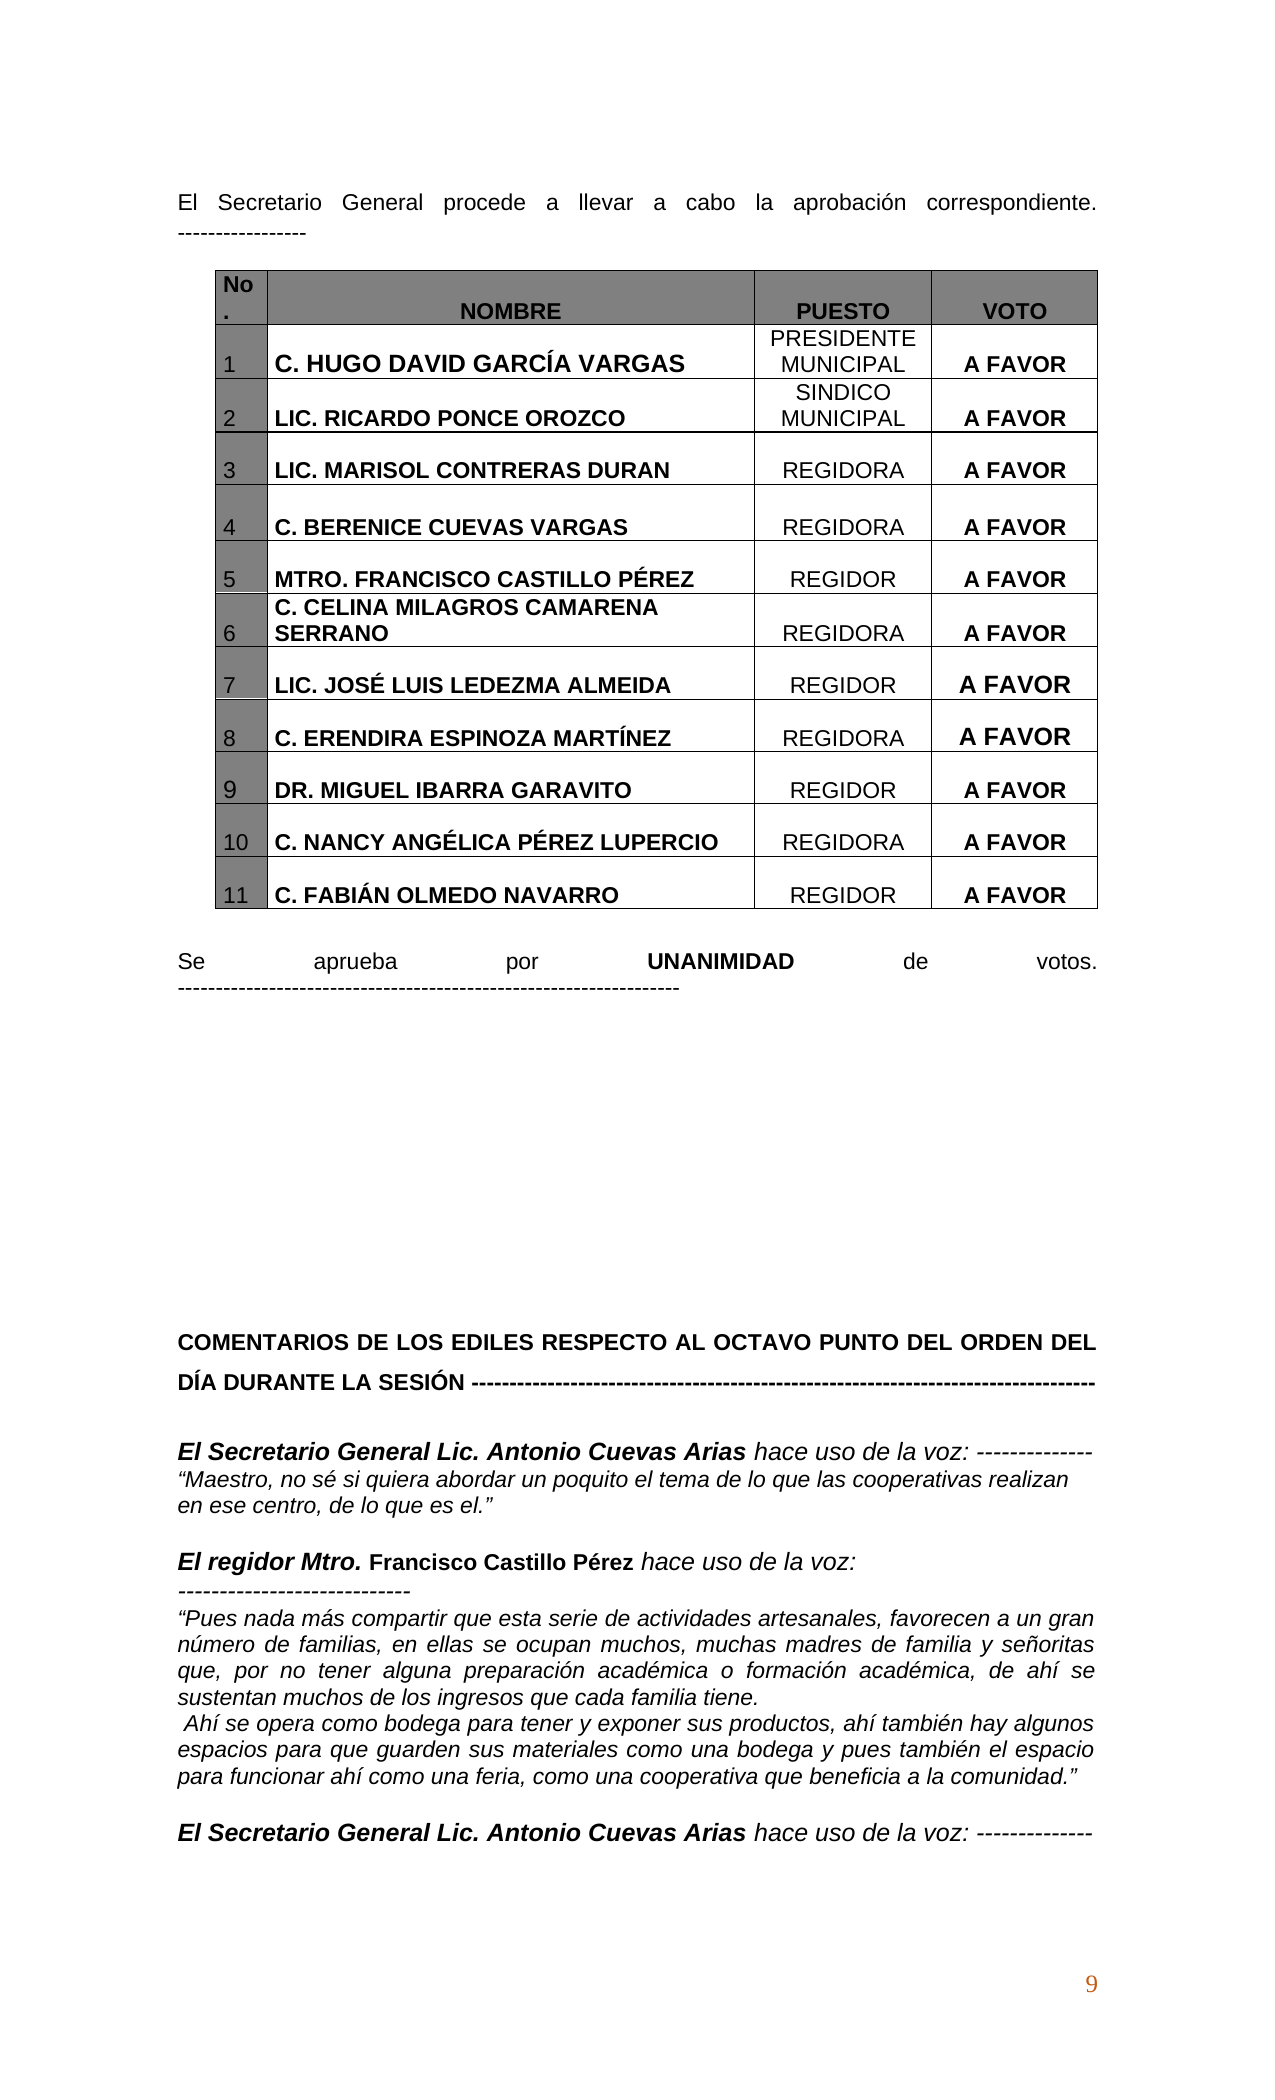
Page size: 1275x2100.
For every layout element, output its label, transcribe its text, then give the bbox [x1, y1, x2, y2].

table_header VOTO [932, 271, 1097, 324]
table_header PUESTO [755, 271, 931, 324]
table_cell 10 [216, 804, 267, 856]
text Ahí se opera como bodega para tener y exponer sus productos, ahí también hay algunos espacios para que guarden sus materiales como una bodega y pues también el espacio para funcionar ahí como una feria, como una cooperativa que beneficia a la comunidad.” [177, 1710, 1098, 1789]
table_cell REGIDORA [755, 485, 931, 540]
table_cell A FAVOR [932, 647, 1097, 698]
table_cell DR. MIGUEL IBARRA GARAVITO [268, 752, 754, 803]
table_cell REGIDOR [755, 752, 931, 803]
table_cell A FAVOR [932, 804, 1097, 856]
table_cell C. BERENICE CUEVAS VARGAS [268, 485, 754, 540]
text COMENTARIOS DE LOS EDILES RESPECTO AL OCTAVO PUNTO DEL ORDEN DEL DÍA DURANTE LA SESIÓN ---------------------------------------------------------------------------------- [177, 1329, 1098, 1395]
table_cell C. FABIÁN OLMEDO NAVARRO [268, 857, 754, 908]
table_cell 6 [216, 594, 267, 646]
table_cell 3 [216, 433, 267, 484]
table_header NOMBRE [268, 271, 754, 324]
table_cell REGIDORA [755, 700, 931, 751]
text El regidor Mtro. Francisco Castillo Pérez hace uso de la voz: ---------------------------- [177, 1547, 1098, 1604]
table_cell LIC. RICARDO PONCE OROZCO [268, 379, 754, 431]
table_cell C. ERENDIRA ESPINOZA MARTÍNEZ [268, 700, 754, 751]
table_cell A FAVOR [932, 594, 1097, 646]
table_cell A FAVOR [932, 700, 1097, 751]
table_cell REGIDORA [755, 594, 931, 646]
table_cell PRESIDENTE MUNICIPAL [755, 325, 931, 378]
table_cell 8 [216, 700, 267, 751]
table_cell MTRO. FRANCISCO CASTILLO PÉREZ [268, 541, 754, 592]
table_cell A FAVOR [932, 325, 1097, 378]
table_cell C. NANCY ANGÉLICA PÉREZ LUPERCIO [268, 804, 754, 856]
text El Secretario General Lic. Antonio Cuevas Arias hace uso de la voz: -------------- [177, 1818, 1098, 1846]
table_cell A FAVOR [932, 752, 1097, 803]
text El Secretario General Lic. Antonio Cuevas Arias hace uso de la voz: -------------- [177, 1437, 1098, 1466]
text “Pues nada más compartir que esta serie de actividades artesanales, favorecen a un gran número de familias, en ellas se ocupan muchos, muchas madres de familia y señoritas que, por no tener alguna preparación académica o formación académica, de ahí se sustentan muchos de los ingresos que cada familia tiene. [177, 1604, 1098, 1710]
table_cell REGIDORA [755, 804, 931, 856]
table_cell 7 [216, 647, 267, 698]
table_cell REGIDOR [755, 857, 931, 908]
text Se aprueba por UNANIMIDAD de votos. ------------------------------------------------------------------ [177, 948, 1098, 1001]
table_cell A FAVOR [932, 541, 1097, 592]
table_cell 4 [216, 485, 267, 540]
table_cell C. HUGO DAVID GARCÍA VARGAS [268, 325, 754, 378]
table_cell A FAVOR [932, 485, 1097, 540]
table_cell SINDICO MUNICIPAL [755, 379, 931, 431]
table_cell REGIDOR [755, 541, 931, 592]
table_cell REGIDOR [755, 647, 931, 698]
text “Maestro, no sé si quiera abordar un poquito el tema de lo que las cooperativas realizan en ese centro, de lo que es el.” [177, 1466, 1098, 1518]
table_cell 1 [216, 325, 267, 378]
table_cell A FAVOR [932, 379, 1097, 431]
table_cell 2 [216, 379, 267, 431]
table_cell 5 [216, 541, 267, 592]
table_cell 9 [216, 752, 267, 803]
table_header No. [216, 271, 267, 324]
table_cell REGIDORA [755, 433, 931, 484]
table_cell 11 [216, 857, 267, 908]
table_cell A FAVOR [932, 433, 1097, 484]
table_cell C. CELINA MILAGROS CAMARENA SERRANO [268, 594, 754, 646]
text El Secretario General procede a llevar a cabo la aprobación correspondiente. ----------------- [177, 189, 1098, 246]
table_cell LIC. JOSÉ LUIS LEDEZMA ALMEIDA [268, 647, 754, 698]
table_cell LIC. MARISOL CONTRERAS DURAN [268, 433, 754, 484]
table_cell A FAVOR [932, 857, 1097, 908]
